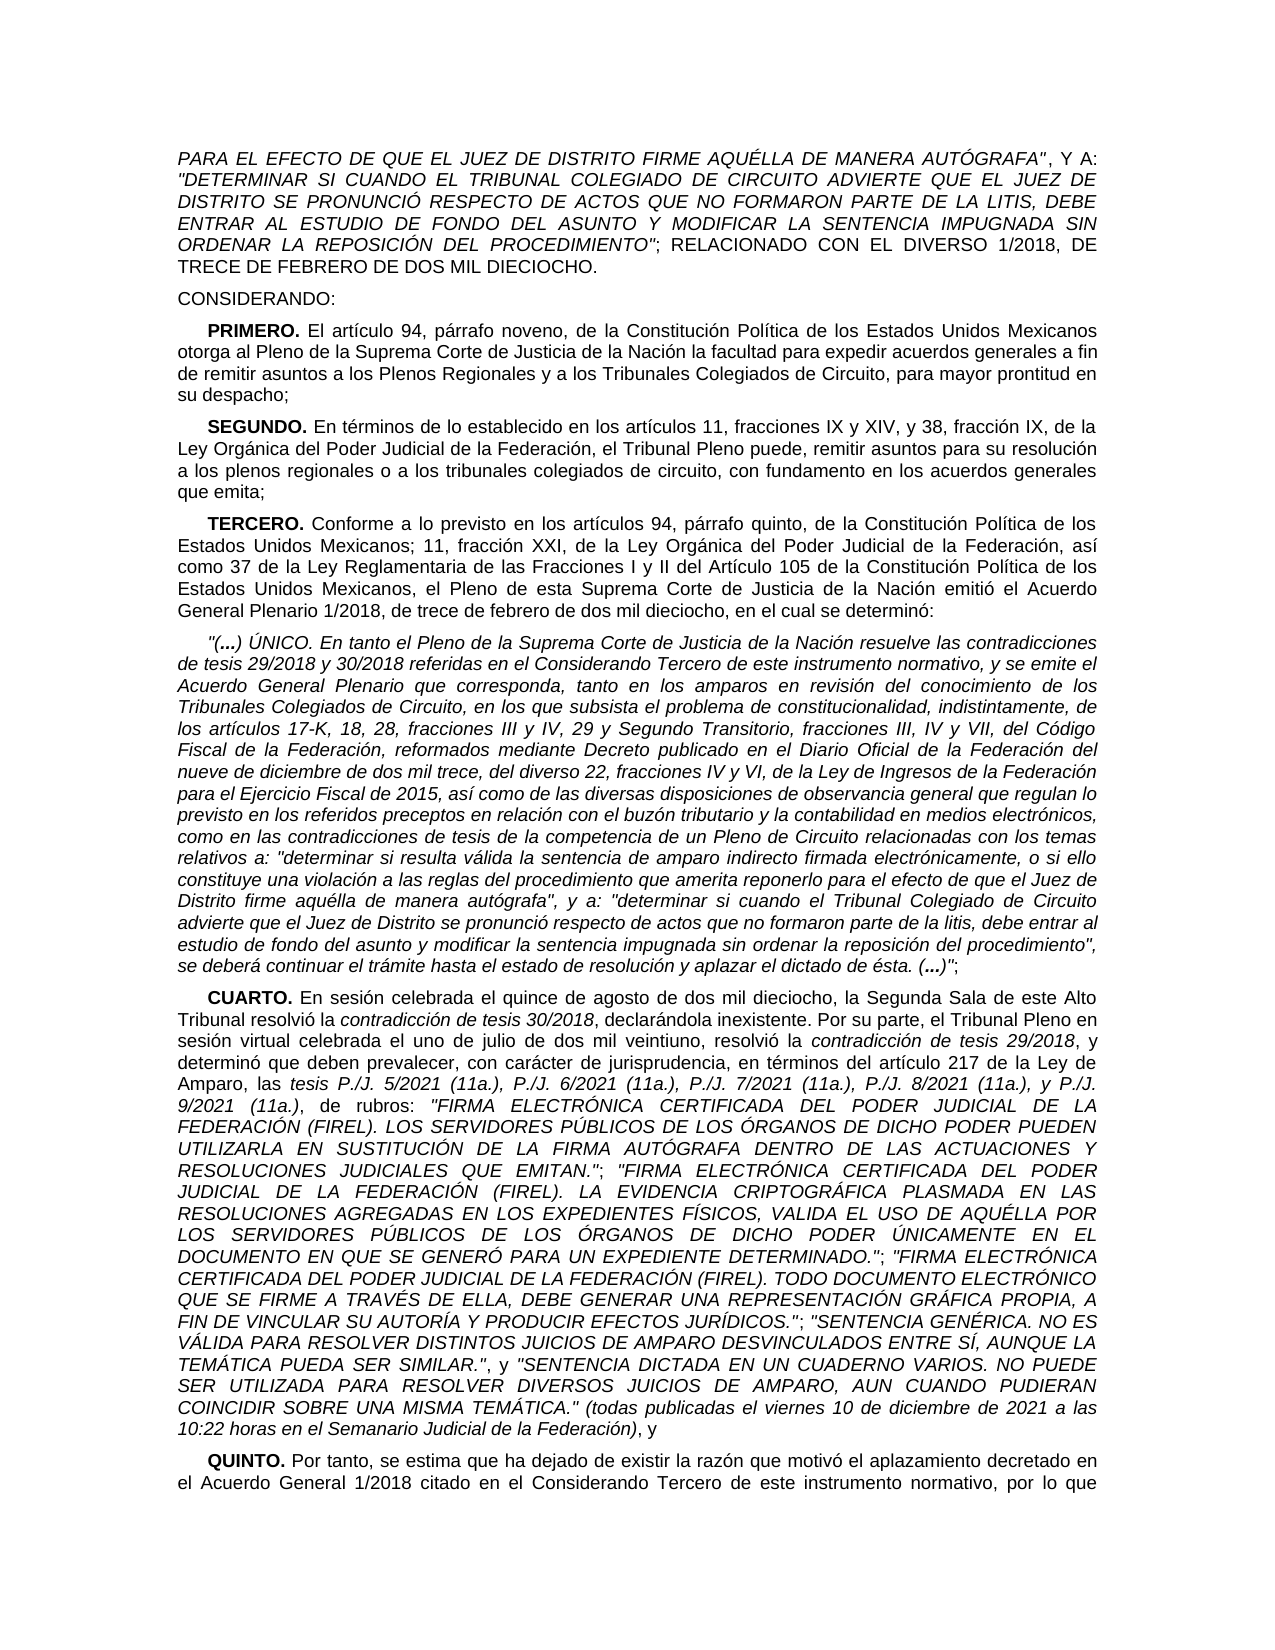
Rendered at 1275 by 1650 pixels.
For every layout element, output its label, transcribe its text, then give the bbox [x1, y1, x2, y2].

text SEGUNDO. En términos de lo establecido en los artículos 11, fracciones IX y XIV, y 38, fracción IX, de la Ley Orgánica del Poder Judicial de la Federación, el Tribunal Pleno puede, remitir asuntos para su resolución a los plenos regionales o a los tribunales colegiados de circuito, con fundamento en los acuerdos generales que emita; [177, 416, 1098, 503]
text "(...) ÚNICO. En tanto el Pleno de la Suprema Corte de Justicia de la Nación resuelve las contradicciones de tesis 29/2018 y 30/2018 referidas en el Considerando Tercero de este instrumento normativo, y se emite el Acuerdo General Plenario que corresponda, tanto en los amparos en revisión del conocimiento de los Tribunales Colegiados de Circuito, en los que subsista el problema de constitucionalidad, indistintamente, de los artículos 17-K, 18, 28, fracciones III y IV, 29 y Segundo Transitorio, fracciones III, IV y VII, del Código Fiscal de la Federación, reformados mediante Decreto publicado en el Diario Oficial de la Federación del nueve de diciembre de dos mil trece, del diverso 22, fracciones IV y VI, de la Ley de Ingresos de la Federación para el Ejercicio Fiscal de 2015, así como de las diversas disposiciones de observancia general que regulan lo previsto en los referidos preceptos en relación con el buzón tributario y la contabilidad en medios electrónicos, como en las contradicciones de tesis de la competencia de un Pleno de Circuito relacionadas con los temas relativos a: "determinar si resulta válida la sentencia de amparo indirecto firmada electrónicamente, o si ello constituye una violación a las reglas del procedimiento que amerita reponerlo para el efecto de que el Juez de Distrito firme aquélla de manera autógrafa", y a: "determinar si cuando el Tribunal Colegiado de Circuito advierte que el Juez de Distrito se pronunció respecto de actos que no formaron parte de la litis, debe entrar al estudio de fondo del asunto y modificar la sentencia impugnada sin ordenar la reposición del procedimiento", se deberá continuar el trámite hasta el estado de resolución y aplazar el dictado de ésta. (...)"; [177, 631, 1098, 976]
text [177, 1450, 1098, 1493]
text CONSIDERANDO: [177, 287, 1098, 309]
text PRIMERO. El artículo 94, párrafo noveno, de la Constitución Política de los Estados Unidos Mexicanos otorga al Pleno de la Suprema Corte de Justicia de la Nación la facultad para expedir acuerdos generales a fin de remitir asuntos a los Plenos Regionales y a los Tribunales Colegiados de Circuito, para mayor prontitud en su despacho; [177, 319, 1098, 406]
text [177, 148, 1098, 277]
text CUARTO. En sesión celebrada el quince de agosto de dos mil dieciocho, la Segunda Sala de este Alto Tribunal resolvió la contradicción de tesis 30/2018, declarándola inexistente. Por su parte, el Tribunal Pleno en sesión virtual celebrada el uno de julio de dos mil veintiuno, resolvió la contradicción de tesis 29/2018, y determinó que deben prevalecer, con carácter de jurisprudencia, en términos del artículo 217 de la Ley de Amparo, las tesis P./J. 5/2021 (11a.), P./J. 6/2021 (11a.), P./J. 7/2021 (11a.), P./J. 8/2021 (11a.), y P./J. 9/2021 (11a.), de rubros: "FIRMA ELECTRÓNICA CERTIFICADA DEL PODER JUDICIAL DE LA FEDERACIÓN (FIREL). LOS SERVIDORES PÚBLICOS DE LOS ÓRGANOS DE DICHO PODER PUEDEN UTILIZARLA EN SUSTITUCIÓN DE LA FIRMA AUTÓGRAFA DENTRO DE LAS ACTUACIONES Y RESOLUCIONES JUDICIALES QUE EMITAN."; "FIRMA ELECTRÓNICA CERTIFICADA DEL PODER JUDICIAL DE LA FEDERACIÓN (FIREL). LA EVIDENCIA CRIPTOGRÁFICA PLASMADA EN LAS RESOLUCIONES AGREGADAS EN LOS EXPEDIENTES FÍSICOS, VALIDA EL USO DE AQUÉLLA POR LOS SERVIDORES PÚBLICOS DE LOS ÓRGANOS DE DICHO PODER ÚNICAMENTE EN EL DOCUMENTO EN QUE SE GENERÓ PARA UN EXPEDIENTE DETERMINADO."; "FIRMA ELECTRÓNICA CERTIFICADA DEL PODER JUDICIAL DE LA FEDERACIÓN (FIREL). TODO DOCUMENTO ELECTRÓNICO QUE SE FIRME A TRAVÉS DE ELLA, DEBE GENERAR UNA REPRESENTACIÓN GRÁFICA PROPIA, A FIN DE VINCULAR SU AUTORÍA Y PRODUCIR EFECTOS JURÍDICOS."; "SENTENCIA GENÉRICA. NO ES VÁLIDA PARA RESOLVER DISTINTOS JUICIOS DE AMPARO DESVINCULADOS ENTRE SÍ, AUNQUE LA TEMÁTICA PUEDA SER SIMILAR.", y "SENTENCIA DICTADA EN UN CUADERNO VARIOS. NO PUEDE SER UTILIZADA PARA RESOLVER DIVERSOS JUICIOS DE AMPARO, AUN CUANDO PUDIERAN COINCIDIR SOBRE UNA MISMA TEMÁTICA." (todas publicadas el viernes 10 de diciembre de 2021 a las 10:22 horas en el Semanario Judicial de la Federación), y [177, 987, 1098, 1440]
text TERCERO. Conforme a lo previsto en los artículos 94, párrafo quinto, de la Constitución Política de los Estados Unidos Mexicanos; 11, fracción XXI, de la Ley Orgánica del Poder Judicial de la Federación, así como 37 de la Ley Reglamentaria de las Fracciones I y II del Artículo 105 de la Constitución Política de los Estados Unidos Mexicanos, el Pleno de esta Suprema Corte de Justicia de la Nación emitió el Acuerdo General Plenario 1/2018, de trece de febrero de dos mil dieciocho, en el cual se determinó: [177, 513, 1098, 621]
